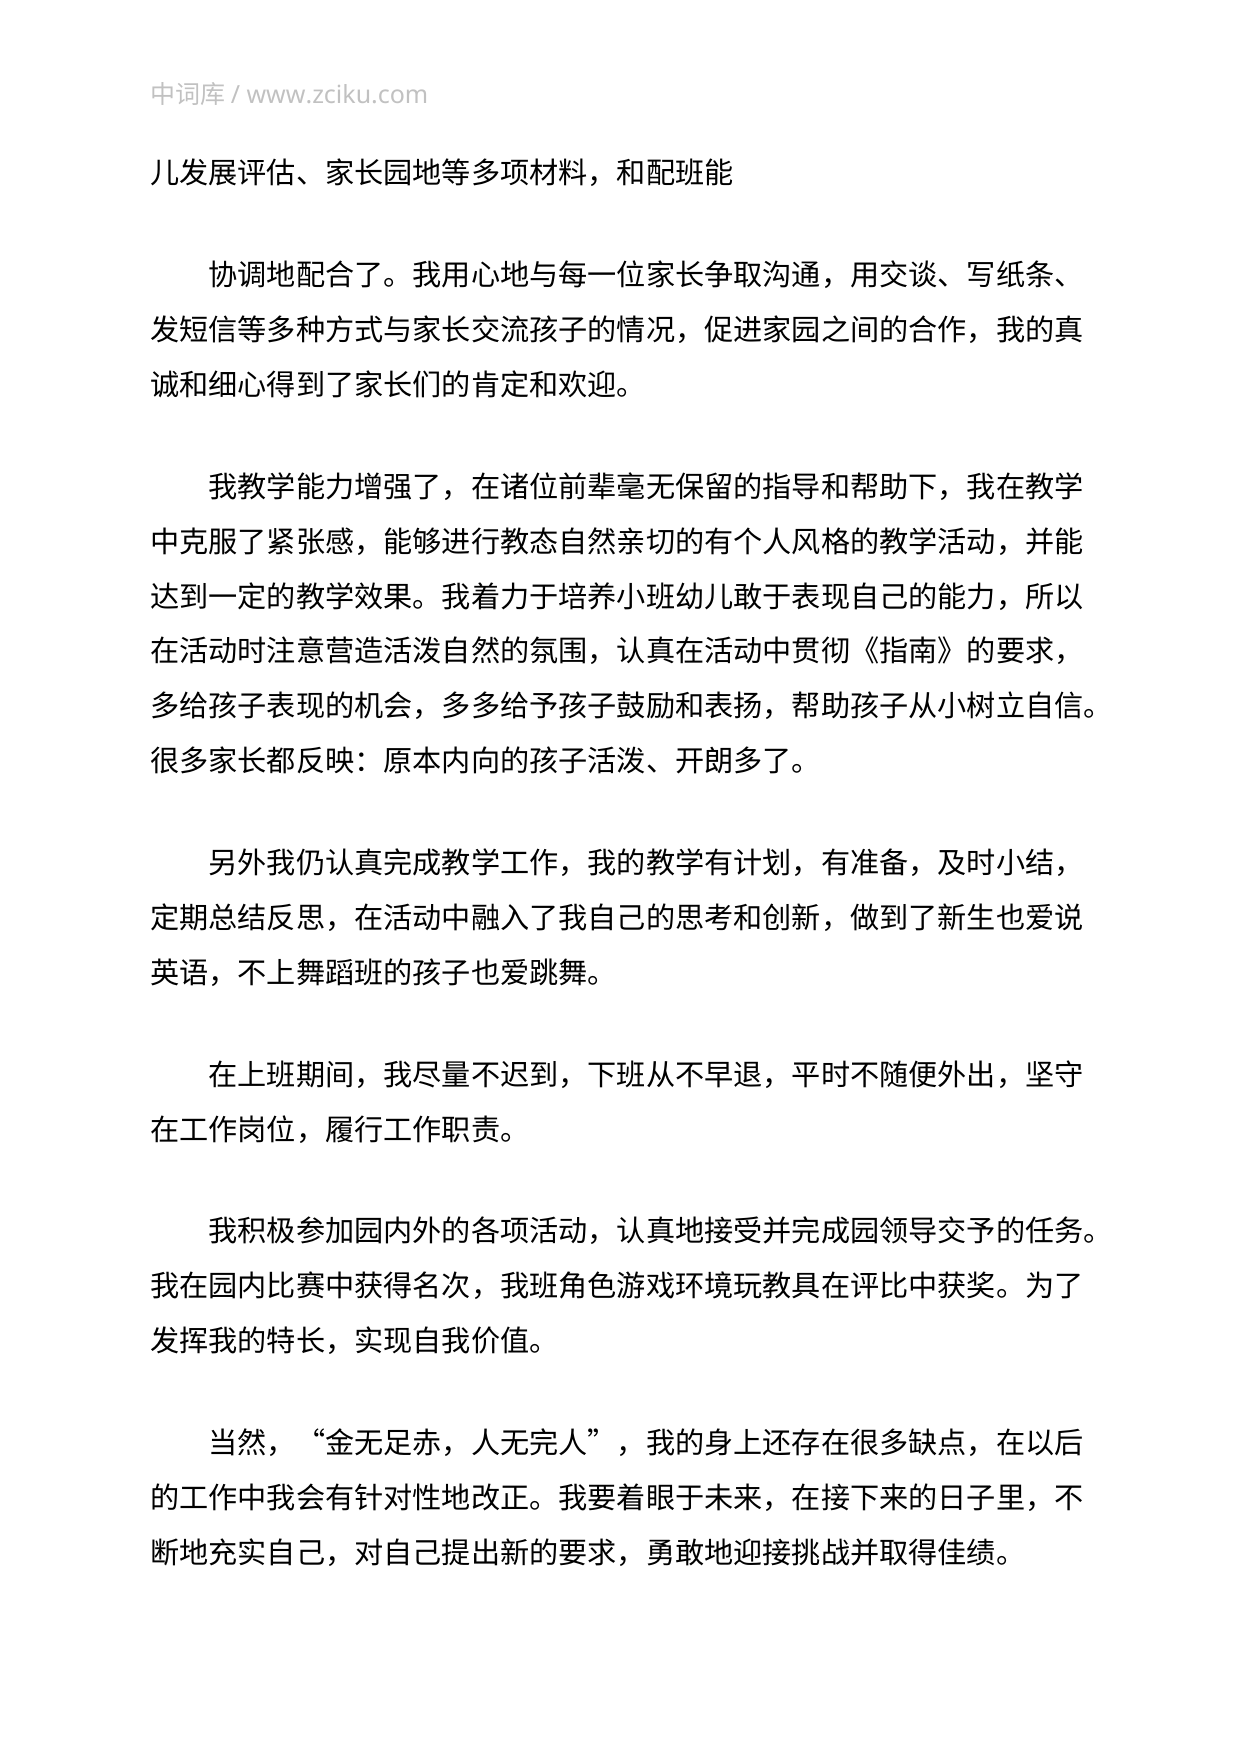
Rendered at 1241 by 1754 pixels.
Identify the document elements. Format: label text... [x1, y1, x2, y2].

text 我积极参加园内外的各项活动，认真地接受并完成园领导交予的任务。我在园内比赛中获得名次，我班角色游戏环境玩教具在评比中获奖。为了发挥我的特长，实现自我价值。 [150, 1208, 1090, 1360]
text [150, 150, 1090, 192]
text 另外我仍认真完成教学工作，我的教学有计划，有准备，及时小结，定期总结反思，在活动中融入了我自己的思考和创新，做到了新生也爱说英语，不上舞蹈班的孩子也爱跳舞。 [150, 839, 1090, 992]
text 在上班期间，我尽量不迟到，下班从不早退，平时不随便外出，坚守在工作岗位，履行工作职责。 [150, 1051, 1090, 1148]
text 当然，“金无足赤，人无完人”，我的身上还存在很多缺点，在以后的工作中我会有针对性地改正。我要着眼于未来，在接下来的日子里，不断地充实自己，对自己提出新的要求，勇敢地迎接挑战并取得佳绩。 [150, 1419, 1090, 1571]
text 协调地配合了。我用心地与每一位家长争取沟通，用交谈、写纸条、发短信等多种方式与家长交流孩子的情况，促进家园之间的合作，我的真诚和细心得到了家长们的肯定和欢迎。 [150, 252, 1090, 404]
text 我教学能力增强了，在诸位前辈毫无保留的指导和帮助下，我在教学中克服了紧张感，能够进行教态自然亲切的有个人风格的教学活动，并能达到一定的教学效果。我着力于培养小班幼儿敢于表现自己的能力，所以在活动时注意营造活泼自然的氛围，认真在活动中贯彻《指南》的要求，多给孩子表现的机会，多多给予孩子鼓励和表扬，帮助孩子从小树立自信。很多家长都反映：原本内向的孩子活泼、开朗多了。 [150, 463, 1090, 780]
